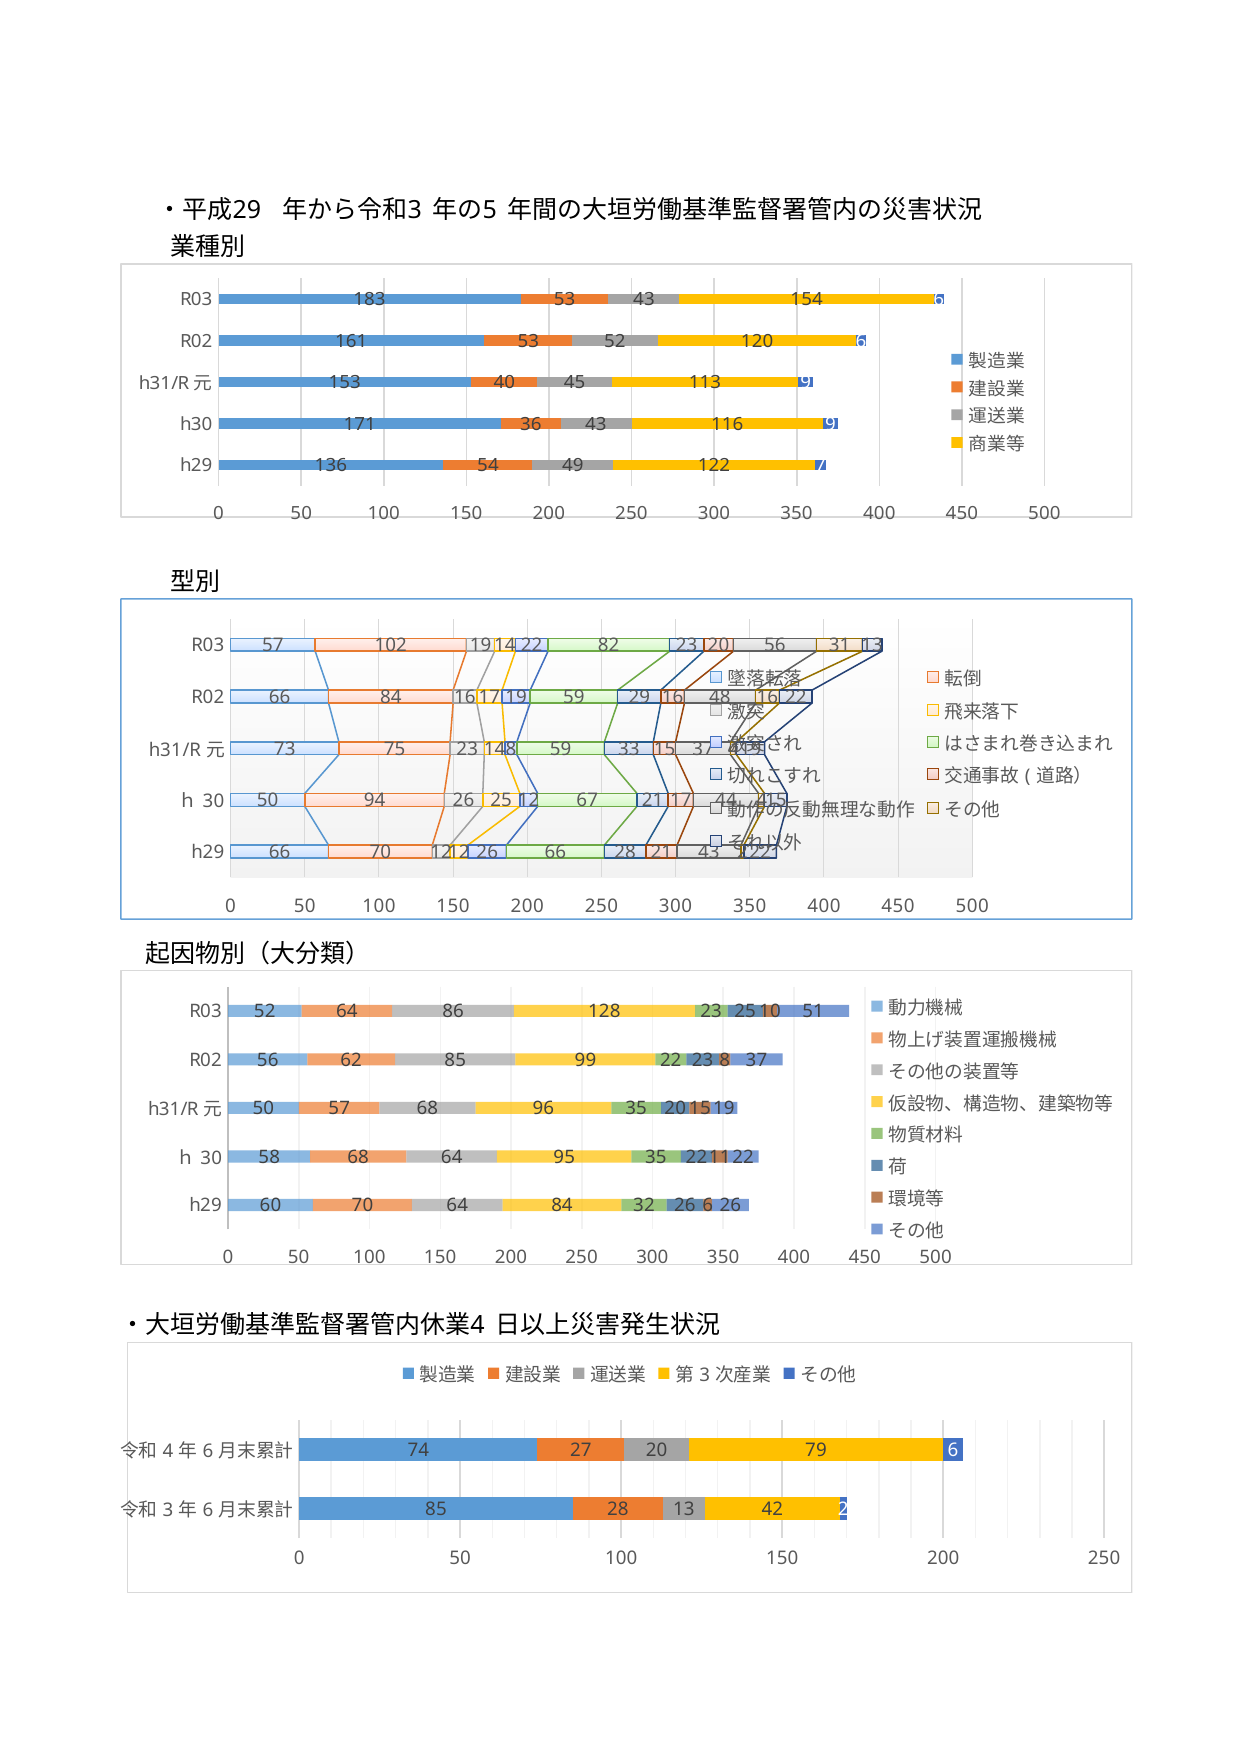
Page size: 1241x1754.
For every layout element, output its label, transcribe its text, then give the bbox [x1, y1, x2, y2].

text ・平成29年から令和3年の5年間の大垣労働基準監督署管内の災害状況 [120, 189, 1020, 226]
text 業種別 [120, 226, 1020, 263]
text 型別 [120, 561, 1020, 598]
text 起因物別（大分類） [120, 933, 1020, 970]
text ・大垣労働基準監督署管内休業4日以上災害発生状況 [120, 1304, 1120, 1342]
